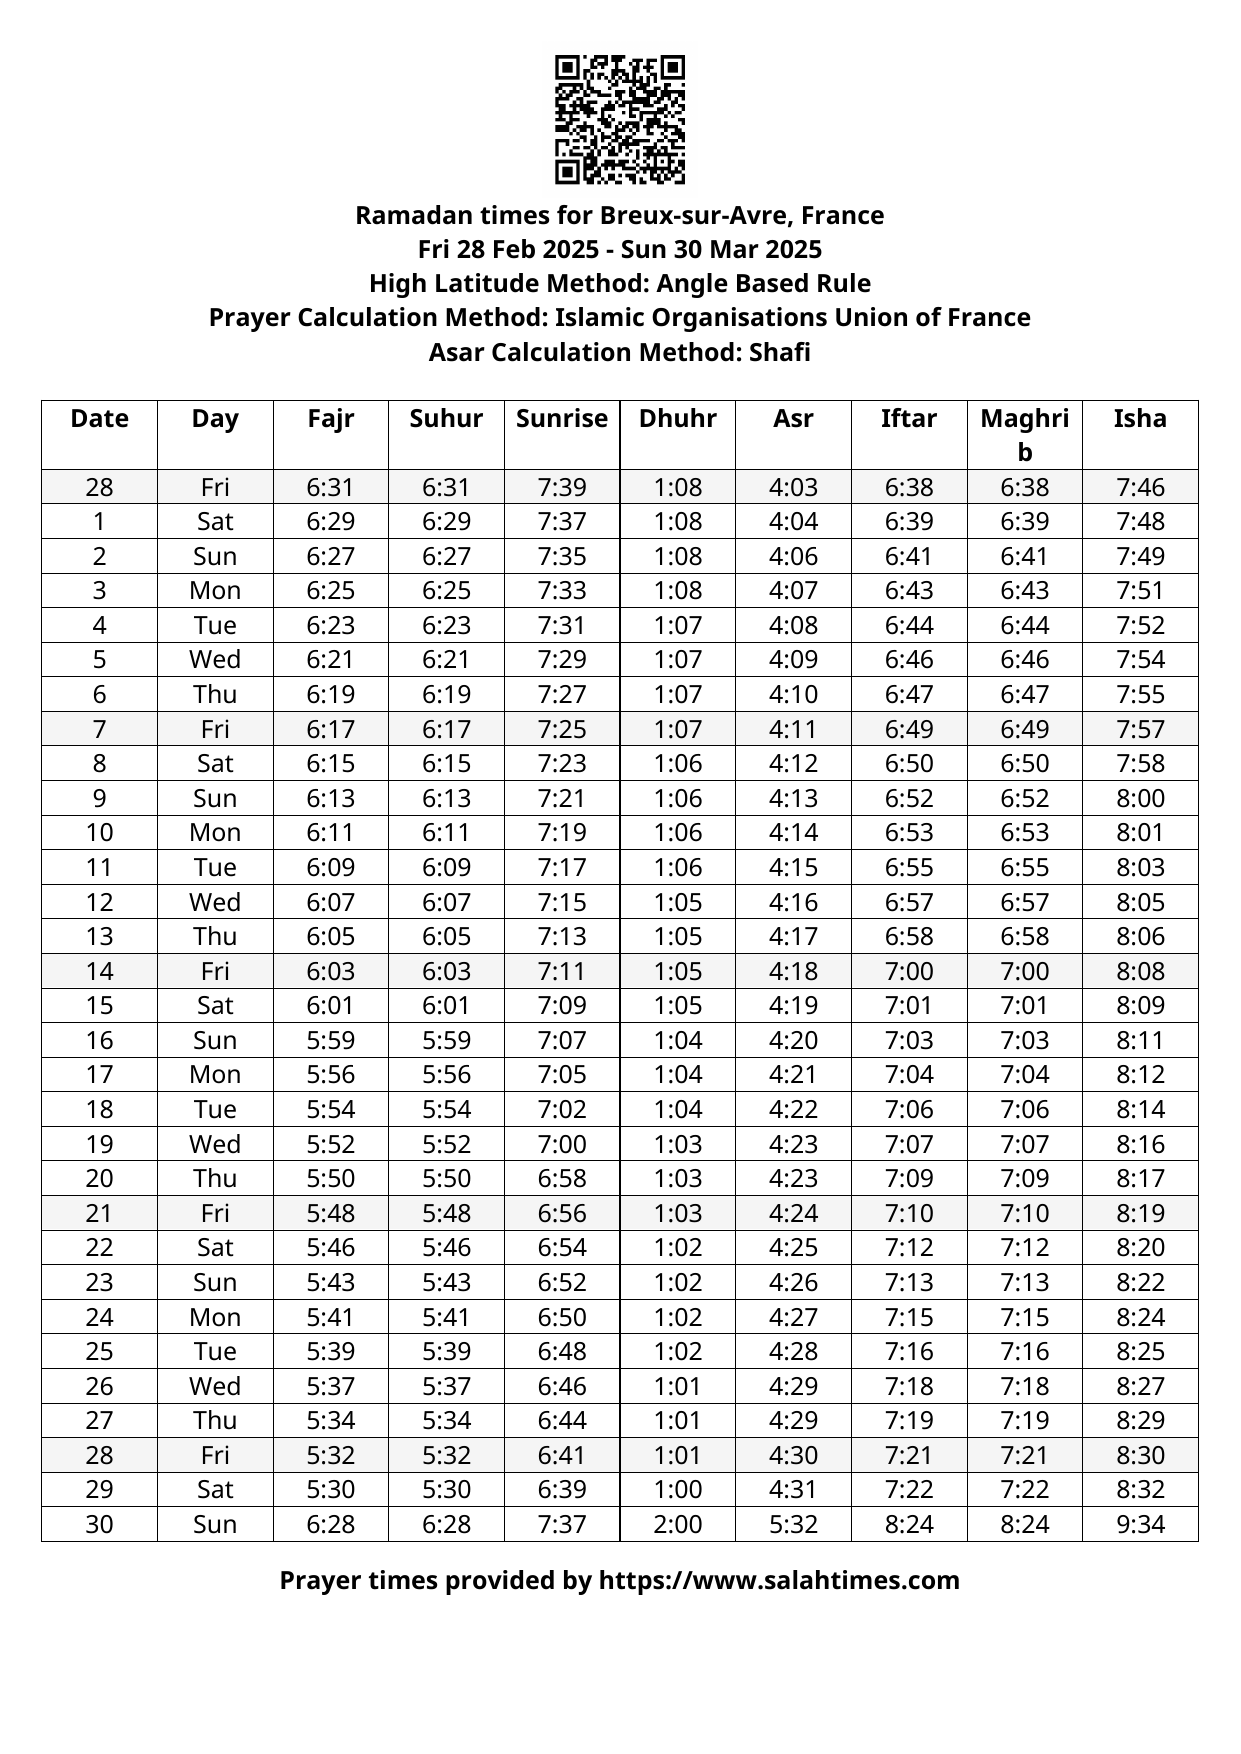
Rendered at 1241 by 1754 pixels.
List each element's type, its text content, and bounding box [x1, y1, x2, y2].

table_cell 7:10 [968, 1196, 1082, 1229]
table_cell 28 [42, 1438, 157, 1472]
table_cell 7:49 [1083, 539, 1198, 572]
table_cell 1:04 [621, 1092, 735, 1126]
table_cell 28 [42, 470, 157, 503]
table_cell Wed [158, 643, 273, 676]
table_cell 5:50 [274, 1161, 388, 1195]
table_cell 7:23 [505, 746, 619, 780]
table_cell 8:17 [1083, 1161, 1198, 1195]
table_cell 15 [42, 989, 157, 1022]
table_cell 6:27 [389, 539, 504, 572]
table_cell 8:00 [1083, 781, 1198, 814]
table_cell 6:58 [852, 919, 967, 953]
table_cell Thu [158, 919, 273, 953]
table_cell 6:52 [505, 1265, 619, 1299]
table_cell 7:46 [1083, 470, 1198, 503]
table_cell 7:03 [852, 1023, 967, 1057]
table_cell 7:09 [505, 989, 619, 1022]
table_cell 6:57 [852, 885, 967, 918]
table_cell 26 [42, 1369, 157, 1402]
table_cell 4:19 [736, 989, 851, 1022]
table_cell 8:03 [1083, 850, 1198, 884]
table_cell 6:13 [274, 781, 388, 814]
table_cell 5:43 [389, 1265, 504, 1299]
table_cell 6:19 [274, 677, 388, 711]
table_cell 4 [42, 608, 157, 642]
table_cell 6:41 [505, 1438, 619, 1472]
table_cell 1:08 [621, 470, 735, 503]
table_cell Mon [158, 574, 273, 607]
table_cell 1:07 [621, 608, 735, 642]
table_cell 4:21 [736, 1058, 851, 1091]
table_cell 7:48 [1083, 504, 1198, 538]
table_cell 7:00 [505, 1127, 619, 1160]
table_cell 6:43 [968, 574, 1082, 607]
table_cell 6:11 [274, 816, 388, 849]
table_cell 7:09 [968, 1161, 1082, 1195]
table_cell 17 [42, 1058, 157, 1091]
table_cell 8:14 [1083, 1092, 1198, 1126]
table_cell 4:14 [736, 816, 851, 849]
table_cell Thu [158, 1161, 273, 1195]
table_cell 5:59 [389, 1023, 504, 1057]
table_cell 7:01 [968, 989, 1082, 1022]
table_cell 7:19 [852, 1404, 967, 1437]
table_cell 6:44 [852, 608, 967, 642]
table_cell 6:01 [389, 989, 504, 1022]
table_cell 7:37 [505, 1507, 619, 1541]
table_cell 6:28 [389, 1507, 504, 1541]
table_cell 8:29 [1083, 1404, 1198, 1437]
table_cell 4:13 [736, 781, 851, 814]
table_cell 1:02 [621, 1334, 735, 1368]
table_cell 25 [42, 1334, 157, 1368]
table_cell 5:30 [389, 1473, 504, 1506]
table_cell 7:00 [852, 954, 967, 987]
table_cell 6:50 [505, 1300, 619, 1333]
table_cell 4:04 [736, 504, 851, 538]
table_cell 6:29 [389, 504, 504, 538]
table_header Date [42, 401, 157, 469]
table_cell 7:21 [505, 781, 619, 814]
text Prayer Calculation Method: Islamic Organisations Union of France [42, 300, 1198, 334]
table_cell 8:01 [1083, 816, 1198, 849]
table_cell 6:57 [968, 885, 1082, 918]
table_cell 6:39 [968, 504, 1082, 538]
table_cell Sat [158, 746, 273, 780]
table_cell 3 [42, 574, 157, 607]
table_cell 6:27 [274, 539, 388, 572]
table_cell 1:02 [621, 1231, 735, 1264]
table_cell 1:04 [621, 1058, 735, 1091]
table_cell 7:57 [1083, 712, 1198, 745]
table_cell 1:03 [621, 1196, 735, 1229]
table_cell 8:19 [1083, 1196, 1198, 1229]
table_cell 4:17 [736, 919, 851, 953]
table_cell Fri [158, 954, 273, 987]
table_cell 10 [42, 816, 157, 849]
table_cell 4:09 [736, 643, 851, 676]
table_cell 7:22 [968, 1473, 1082, 1506]
table_cell 6:11 [389, 816, 504, 849]
table_cell 5:39 [389, 1334, 504, 1368]
table_cell 16 [42, 1023, 157, 1057]
table_cell 4:03 [736, 470, 851, 503]
table_header Iftar [852, 401, 967, 469]
table_cell 6:19 [389, 677, 504, 711]
table_cell 2:00 [621, 1507, 735, 1541]
table_cell 8:30 [1083, 1438, 1198, 1472]
table_cell 5:30 [274, 1473, 388, 1506]
table_cell 8:11 [1083, 1023, 1198, 1057]
table_cell 7:04 [852, 1058, 967, 1091]
table_cell 5:32 [389, 1438, 504, 1472]
table_cell Wed [158, 885, 273, 918]
table_cell 7:12 [968, 1231, 1082, 1264]
table_header Dhuhr [621, 401, 735, 469]
table_cell 5:32 [274, 1438, 388, 1472]
table_cell 6:47 [968, 677, 1082, 711]
table_cell 6:39 [505, 1473, 619, 1506]
table_cell 7:37 [505, 504, 619, 538]
table_cell 6:21 [274, 643, 388, 676]
table_cell 7:13 [852, 1265, 967, 1299]
table_cell 7:54 [1083, 643, 1198, 676]
table_cell 1:05 [621, 989, 735, 1022]
table_cell 11 [42, 850, 157, 884]
table_cell 4:31 [736, 1473, 851, 1506]
table_cell 1:03 [621, 1127, 735, 1160]
text Asar Calculation Method: Shafi [42, 334, 1198, 368]
table_cell 4:27 [736, 1300, 851, 1333]
table_cell 21 [42, 1196, 157, 1229]
table_cell 1:06 [621, 746, 735, 780]
table_cell 1:00 [621, 1473, 735, 1506]
table_cell 14 [42, 954, 157, 987]
table_cell 7:58 [1083, 746, 1198, 780]
table_cell 6:53 [852, 816, 967, 849]
table_cell Sun [158, 539, 273, 572]
table_cell 12 [42, 885, 157, 918]
table_cell 5:54 [389, 1092, 504, 1126]
table_cell 6:03 [389, 954, 504, 987]
table_cell 1:08 [621, 539, 735, 572]
table_cell 6:29 [274, 504, 388, 538]
table_cell 7:13 [968, 1265, 1082, 1299]
table_cell 8:22 [1083, 1265, 1198, 1299]
table_cell 7:00 [968, 954, 1082, 987]
table_cell 7:15 [505, 885, 619, 918]
table_cell 20 [42, 1161, 157, 1195]
table_cell 4:15 [736, 850, 851, 884]
table_cell 6:41 [968, 539, 1082, 572]
table_cell 13 [42, 919, 157, 953]
table_cell 5:48 [274, 1196, 388, 1229]
table_cell 7:06 [968, 1092, 1082, 1126]
table_cell 8:16 [1083, 1127, 1198, 1160]
table_cell 6:47 [852, 677, 967, 711]
table_cell 6:46 [968, 643, 1082, 676]
table_cell 6:50 [968, 746, 1082, 780]
table_cell 24 [42, 1300, 157, 1333]
table_cell 6:23 [389, 608, 504, 642]
table_cell 7:29 [505, 643, 619, 676]
table_cell Mon [158, 1300, 273, 1333]
table_cell 4:18 [736, 954, 851, 987]
table_cell Wed [158, 1369, 273, 1402]
table_cell 6:17 [389, 712, 504, 745]
table_cell 6:09 [274, 850, 388, 884]
table_header Fajr [274, 401, 388, 469]
table_cell 6:44 [968, 608, 1082, 642]
table_cell 6:55 [852, 850, 967, 884]
table_cell Sat [158, 1231, 273, 1264]
table_cell 6:05 [274, 919, 388, 953]
table_cell 5:46 [274, 1231, 388, 1264]
table_cell 7:21 [852, 1438, 967, 1472]
table_cell 1:07 [621, 712, 735, 745]
table_cell 8 [42, 746, 157, 780]
table_cell 4:22 [736, 1092, 851, 1126]
table_cell 5:59 [274, 1023, 388, 1057]
table_cell 19 [42, 1127, 157, 1160]
table_cell 6:54 [505, 1231, 619, 1264]
table_cell 6:44 [505, 1404, 619, 1437]
table_header Suhur [389, 401, 504, 469]
table_cell 5:41 [274, 1300, 388, 1333]
table_header Sunrise [505, 401, 619, 469]
table_cell 6:46 [505, 1369, 619, 1402]
table_cell 1:05 [621, 954, 735, 987]
table_cell 5:32 [736, 1507, 851, 1541]
table_cell Thu [158, 1404, 273, 1437]
table_cell 4:07 [736, 574, 851, 607]
table_cell 4:10 [736, 677, 851, 711]
table_cell 7:52 [1083, 608, 1198, 642]
table_cell Sun [158, 1265, 273, 1299]
table_cell 5:52 [389, 1127, 504, 1160]
table_cell 8:27 [1083, 1369, 1198, 1402]
table_header Day [158, 401, 273, 469]
table_cell 6:53 [968, 816, 1082, 849]
table_header Maghrib [968, 401, 1082, 469]
table_cell 4:16 [736, 885, 851, 918]
table_cell 1:07 [621, 677, 735, 711]
table_cell 7:05 [505, 1058, 619, 1091]
table_cell 8:24 [968, 1507, 1082, 1541]
table_cell 6:49 [968, 712, 1082, 745]
table_cell 4:06 [736, 539, 851, 572]
table_cell 6:52 [852, 781, 967, 814]
table_cell 6:49 [852, 712, 967, 745]
table_cell Sat [158, 1473, 273, 1506]
table_cell 4:30 [736, 1438, 851, 1472]
table_cell 7:55 [1083, 677, 1198, 711]
table_cell 6:05 [389, 919, 504, 953]
table_cell 1:02 [621, 1300, 735, 1333]
table_cell 8:05 [1083, 885, 1198, 918]
table_cell 1:01 [621, 1404, 735, 1437]
table_cell 7:12 [852, 1231, 967, 1264]
table_cell 4:12 [736, 746, 851, 780]
text Fri 28 Feb 2025 - Sun 30 Mar 2025 [42, 232, 1198, 266]
table_cell 5:43 [274, 1265, 388, 1299]
table_cell Fri [158, 470, 273, 503]
table_cell 7:18 [852, 1369, 967, 1402]
table_header Asr [736, 401, 851, 469]
table_cell 4:11 [736, 712, 851, 745]
table_cell 4:26 [736, 1265, 851, 1299]
table_cell 7:02 [505, 1092, 619, 1126]
table_cell 8:06 [1083, 919, 1198, 953]
table_cell 7:19 [968, 1404, 1082, 1437]
table_cell 5:52 [274, 1127, 388, 1160]
table_cell 7:39 [505, 470, 619, 503]
table_cell Sat [158, 989, 273, 1022]
table_cell 6:38 [852, 470, 967, 503]
table_cell 4:28 [736, 1334, 851, 1368]
table_cell 1 [42, 504, 157, 538]
table_cell 7:07 [852, 1127, 967, 1160]
table_cell 30 [42, 1507, 157, 1541]
table_cell 7:16 [968, 1334, 1082, 1368]
table_cell 6:13 [389, 781, 504, 814]
table_cell 6:58 [505, 1161, 619, 1195]
table_cell 7:15 [968, 1300, 1082, 1333]
table_cell 29 [42, 1473, 157, 1506]
table_cell 1:02 [621, 1265, 735, 1299]
table_cell 7:04 [968, 1058, 1082, 1091]
table_cell 5:54 [274, 1092, 388, 1126]
table_cell 4:24 [736, 1196, 851, 1229]
table_cell 6:55 [968, 850, 1082, 884]
text Prayer times provided by https://www.salahtimes.com [42, 1563, 1198, 1597]
table_cell 4:08 [736, 608, 851, 642]
table_cell Tue [158, 1334, 273, 1368]
table_cell 5:48 [389, 1196, 504, 1229]
table_cell 7:51 [1083, 574, 1198, 607]
table_cell 7:07 [505, 1023, 619, 1057]
table_cell 8:25 [1083, 1334, 1198, 1368]
table_cell Sun [158, 1023, 273, 1057]
table_cell 8:12 [1083, 1058, 1198, 1091]
table_cell 7:25 [505, 712, 619, 745]
table_cell 27 [42, 1404, 157, 1437]
table_cell 6:25 [274, 574, 388, 607]
table_cell 7 [42, 712, 157, 745]
table_cell Sat [158, 504, 273, 538]
table_cell 5:34 [274, 1404, 388, 1437]
table_cell 6:38 [968, 470, 1082, 503]
table_cell 6 [42, 677, 157, 711]
table_cell 7:01 [852, 989, 967, 1022]
table_cell 6:43 [852, 574, 967, 607]
table_cell 6:15 [389, 746, 504, 780]
table_cell 4:20 [736, 1023, 851, 1057]
table_cell 6:03 [274, 954, 388, 987]
table_cell 7:13 [505, 919, 619, 953]
table_cell 7:31 [505, 608, 619, 642]
table_cell Thu [158, 677, 273, 711]
table_cell 6:07 [389, 885, 504, 918]
table_cell 1:07 [621, 643, 735, 676]
table_cell 1:04 [621, 1023, 735, 1057]
table_cell Tue [158, 608, 273, 642]
table_cell 1:01 [621, 1438, 735, 1472]
table_cell 7:03 [968, 1023, 1082, 1057]
table_cell 7:21 [968, 1438, 1082, 1472]
table_cell 5:56 [274, 1058, 388, 1091]
table_cell Tue [158, 1092, 273, 1126]
table_cell 6:31 [274, 470, 388, 503]
table_cell 7:27 [505, 677, 619, 711]
picture [542, 41, 699, 198]
table_cell 6:39 [852, 504, 967, 538]
table_cell 22 [42, 1231, 157, 1264]
table_cell 8:09 [1083, 989, 1198, 1022]
table_cell Tue [158, 850, 273, 884]
table_cell 7:19 [505, 816, 619, 849]
table_cell 4:23 [736, 1127, 851, 1160]
table_cell 6:07 [274, 885, 388, 918]
table_cell 5:37 [389, 1369, 504, 1402]
table_cell 7:33 [505, 574, 619, 607]
table_cell 5:46 [389, 1231, 504, 1264]
table_cell 7:09 [852, 1161, 967, 1195]
table_cell 6:28 [274, 1507, 388, 1541]
table_cell 1:03 [621, 1161, 735, 1195]
table_cell 5:37 [274, 1369, 388, 1402]
table_cell 6:50 [852, 746, 967, 780]
table_cell 4:29 [736, 1369, 851, 1402]
table_cell Mon [158, 1058, 273, 1091]
table_cell Fri [158, 1438, 273, 1472]
table_header Isha [1083, 401, 1198, 469]
table_cell 5:56 [389, 1058, 504, 1091]
table_cell 7:22 [852, 1473, 967, 1506]
table_cell 6:31 [389, 470, 504, 503]
table_cell 18 [42, 1092, 157, 1126]
table_cell 6:25 [389, 574, 504, 607]
table_cell 1:06 [621, 781, 735, 814]
table_cell 4:23 [736, 1161, 851, 1195]
table_cell 5 [42, 643, 157, 676]
table_cell Mon [158, 816, 273, 849]
table_cell 6:01 [274, 989, 388, 1022]
table_cell 1:05 [621, 885, 735, 918]
table_cell 8:24 [1083, 1300, 1198, 1333]
table_cell Sun [158, 781, 273, 814]
text High Latitude Method: Angle Based Rule [42, 266, 1198, 300]
table_cell 6:09 [389, 850, 504, 884]
table_cell 1:06 [621, 816, 735, 849]
table_cell 6:41 [852, 539, 967, 572]
table_cell 7:15 [852, 1300, 967, 1333]
table_cell Fri [158, 712, 273, 745]
table_cell 8:32 [1083, 1473, 1198, 1506]
table_cell 6:56 [505, 1196, 619, 1229]
table_cell 23 [42, 1265, 157, 1299]
text Ramadan times for Breux-sur-Avre, France [42, 198, 1198, 232]
table_cell 8:08 [1083, 954, 1198, 987]
table_cell 4:29 [736, 1404, 851, 1437]
table_cell 5:41 [389, 1300, 504, 1333]
table_cell 6:23 [274, 608, 388, 642]
table_cell 7:35 [505, 539, 619, 572]
table_cell 1:06 [621, 850, 735, 884]
table_cell 4:25 [736, 1231, 851, 1264]
table_cell 6:21 [389, 643, 504, 676]
table_cell 2 [42, 539, 157, 572]
table_cell 5:39 [274, 1334, 388, 1368]
table_cell 9:34 [1083, 1507, 1198, 1541]
table_cell 6:15 [274, 746, 388, 780]
table_cell 1:05 [621, 919, 735, 953]
table_cell 6:48 [505, 1334, 619, 1368]
table_cell 6:58 [968, 919, 1082, 953]
table_cell 7:17 [505, 850, 619, 884]
table_cell 7:06 [852, 1092, 967, 1126]
table_cell 1:08 [621, 504, 735, 538]
table_cell 5:50 [389, 1161, 504, 1195]
table_cell 7:11 [505, 954, 619, 987]
table_cell 5:34 [389, 1404, 504, 1437]
table_cell 7:18 [968, 1369, 1082, 1402]
table_cell 6:52 [968, 781, 1082, 814]
table_cell Sun [158, 1507, 273, 1541]
table_cell Wed [158, 1127, 273, 1160]
table_cell 7:16 [852, 1334, 967, 1368]
table_cell 7:07 [968, 1127, 1082, 1160]
table_cell 6:46 [852, 643, 967, 676]
table_cell 7:10 [852, 1196, 967, 1229]
table_cell 8:24 [852, 1507, 967, 1541]
table_cell 6:17 [274, 712, 388, 745]
table_cell Fri [158, 1196, 273, 1229]
table_cell 9 [42, 781, 157, 814]
table_cell 8:20 [1083, 1231, 1198, 1264]
table_cell 1:08 [621, 574, 735, 607]
table_cell 1:01 [621, 1369, 735, 1402]
